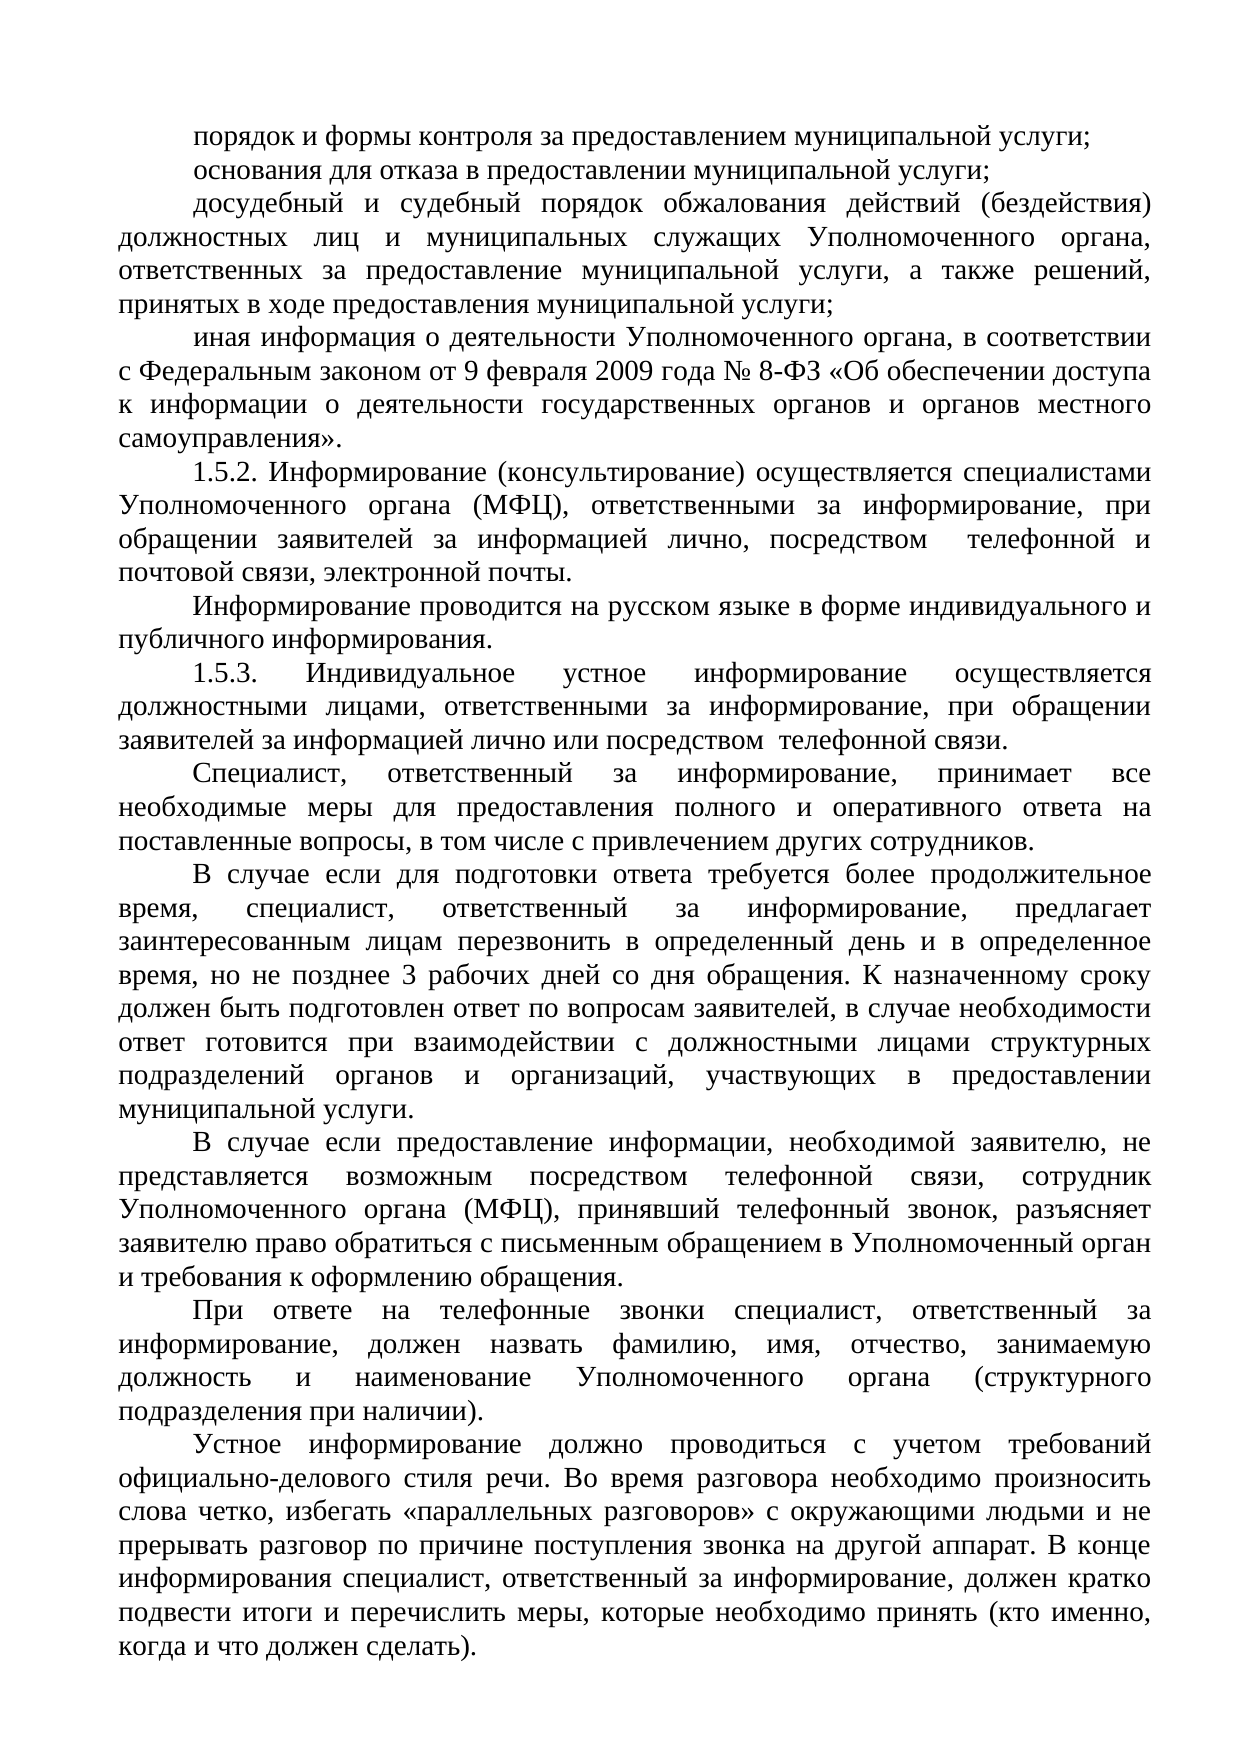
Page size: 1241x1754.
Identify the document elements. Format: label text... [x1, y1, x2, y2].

text досудебный и судебный порядок обжалования действий (бездействия) должностных лиц и муниципальных служащих Уполномоченного органа, ответственных за предоставление муниципальной услуги, а также решений, принятых в ходе предоставления муниципальной услуги; [118, 185, 1152, 319]
text 1.5.2. Информирование (консультирование) осуществляется специалистами Уполномоченного органа (МФЦ), ответственными за информирование, при обращении заявителей за информацией лично, посредством телефонной и почтовой связи, электронной почты. [118, 454, 1152, 588]
text 1.5.3. Индивидуальное устное информирование осуществляется должностными лицами, ответственными за информирование, при обращении заявителей за информацией лично или посредством телефонной связи. [118, 655, 1152, 756]
text Специалист, ответственный за информирование, принимает все необходимые меры для предоставления полного и оперативного ответа на поставленные вопросы, в том числе с привлечением других сотрудников. [118, 756, 1152, 856]
text Информирование проводится на русском языке в форме индивидуального и публичного информирования. [118, 588, 1152, 655]
text В случае если для подготовки ответа требуется более продолжительное время, специалист, ответственный за информирование, предлагает заинтересованным лицам перезвонить в определенный день и в определенное время, но не позднее 3 рабочих дней со дня обращения. К назначенному сроку должен быть подготовлен ответ по вопросам заявителей, в случае необходимости ответ готовится при взаимодействии с должностными лицами структурных подразделений органов и организаций, участвующих в предоставлении муниципальной услуги. [118, 856, 1152, 1124]
text иная информация о деятельности Уполномоченного органа, в соответствии с Федеральным законом от 9 февраля 2009 года № 8-ФЗ «Об обеспечении доступа к информации о деятельности государственных органов и органов местного самоуправления». [118, 319, 1152, 454]
text В случае если предоставление информации, необходимой заявителю, не представляется возможным посредством телефонной связи, сотрудник Уполномоченного органа (МФЦ), принявший телефонный звонок, разъясняет заявителю право обратиться с письменным обращением в Уполномоченный орган и требования к оформлению обращения. [118, 1124, 1152, 1292]
text порядок и формы контроля за предоставлением муниципальной услуги; [118, 118, 1152, 152]
text При ответе на телефонные звонки специалист, ответственный за информирование, должен назвать фамилию, имя, отчество, занимаемую должность и наименование Уполномоченного органа (структурного подразделения при наличии). [118, 1292, 1152, 1426]
text Устное информирование должно проводиться с учетом требований официально-делового стиля речи. Во время разговора необходимо произносить слова четко, избегать «параллельных разговоров» с окружающими людьми и не прерывать разговор по причине поступления звонка на другой аппарат. В конце информирования специалист, ответственный за информирование, должен кратко подвести итоги и перечислить меры, которые необходимо принять (кто именно, когда и что должен сделать). [118, 1426, 1152, 1661]
text основания для отказа в предоставлении муниципальной услуги; [118, 152, 1152, 185]
